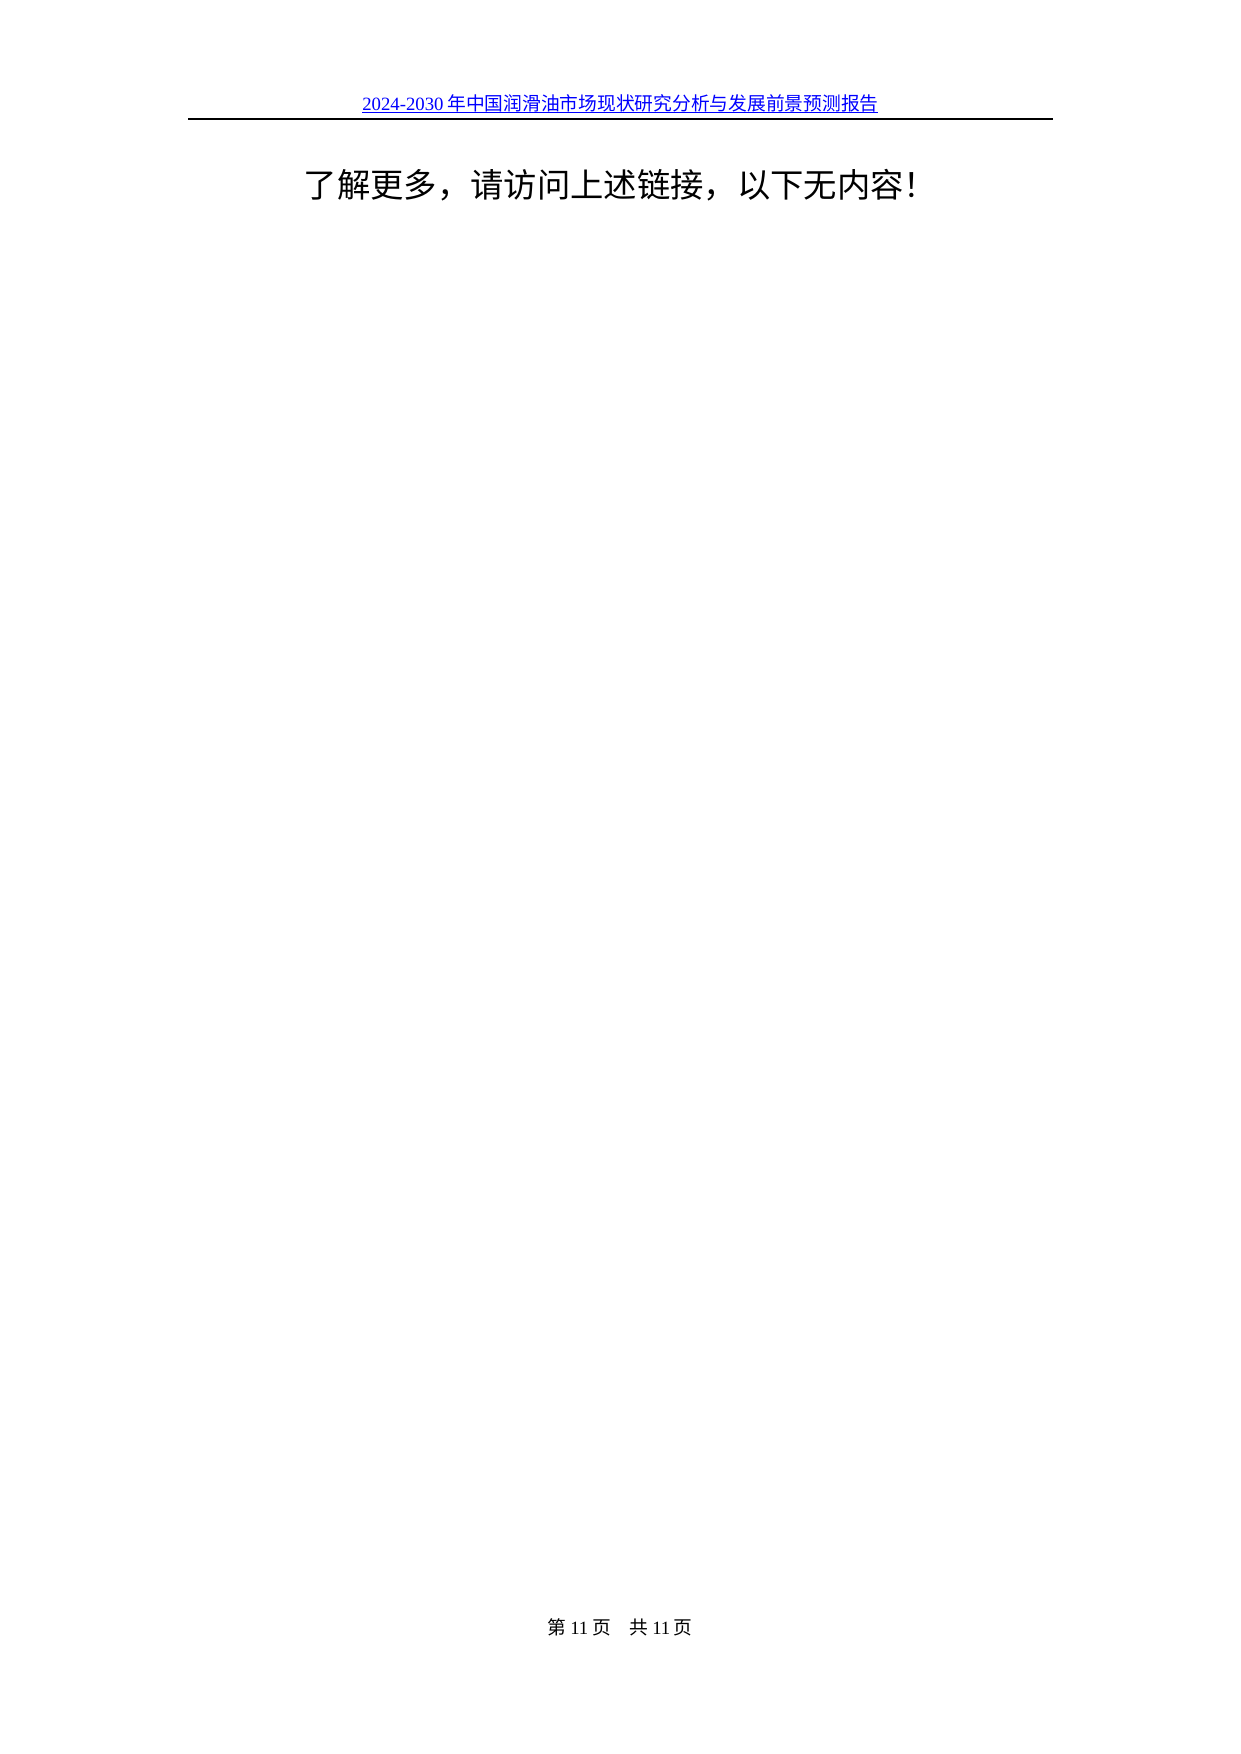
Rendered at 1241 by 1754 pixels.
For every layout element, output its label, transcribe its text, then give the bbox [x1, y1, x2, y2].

title 了解更多，请访问上述链接，以下无内容！ [187, 150, 1053, 215]
